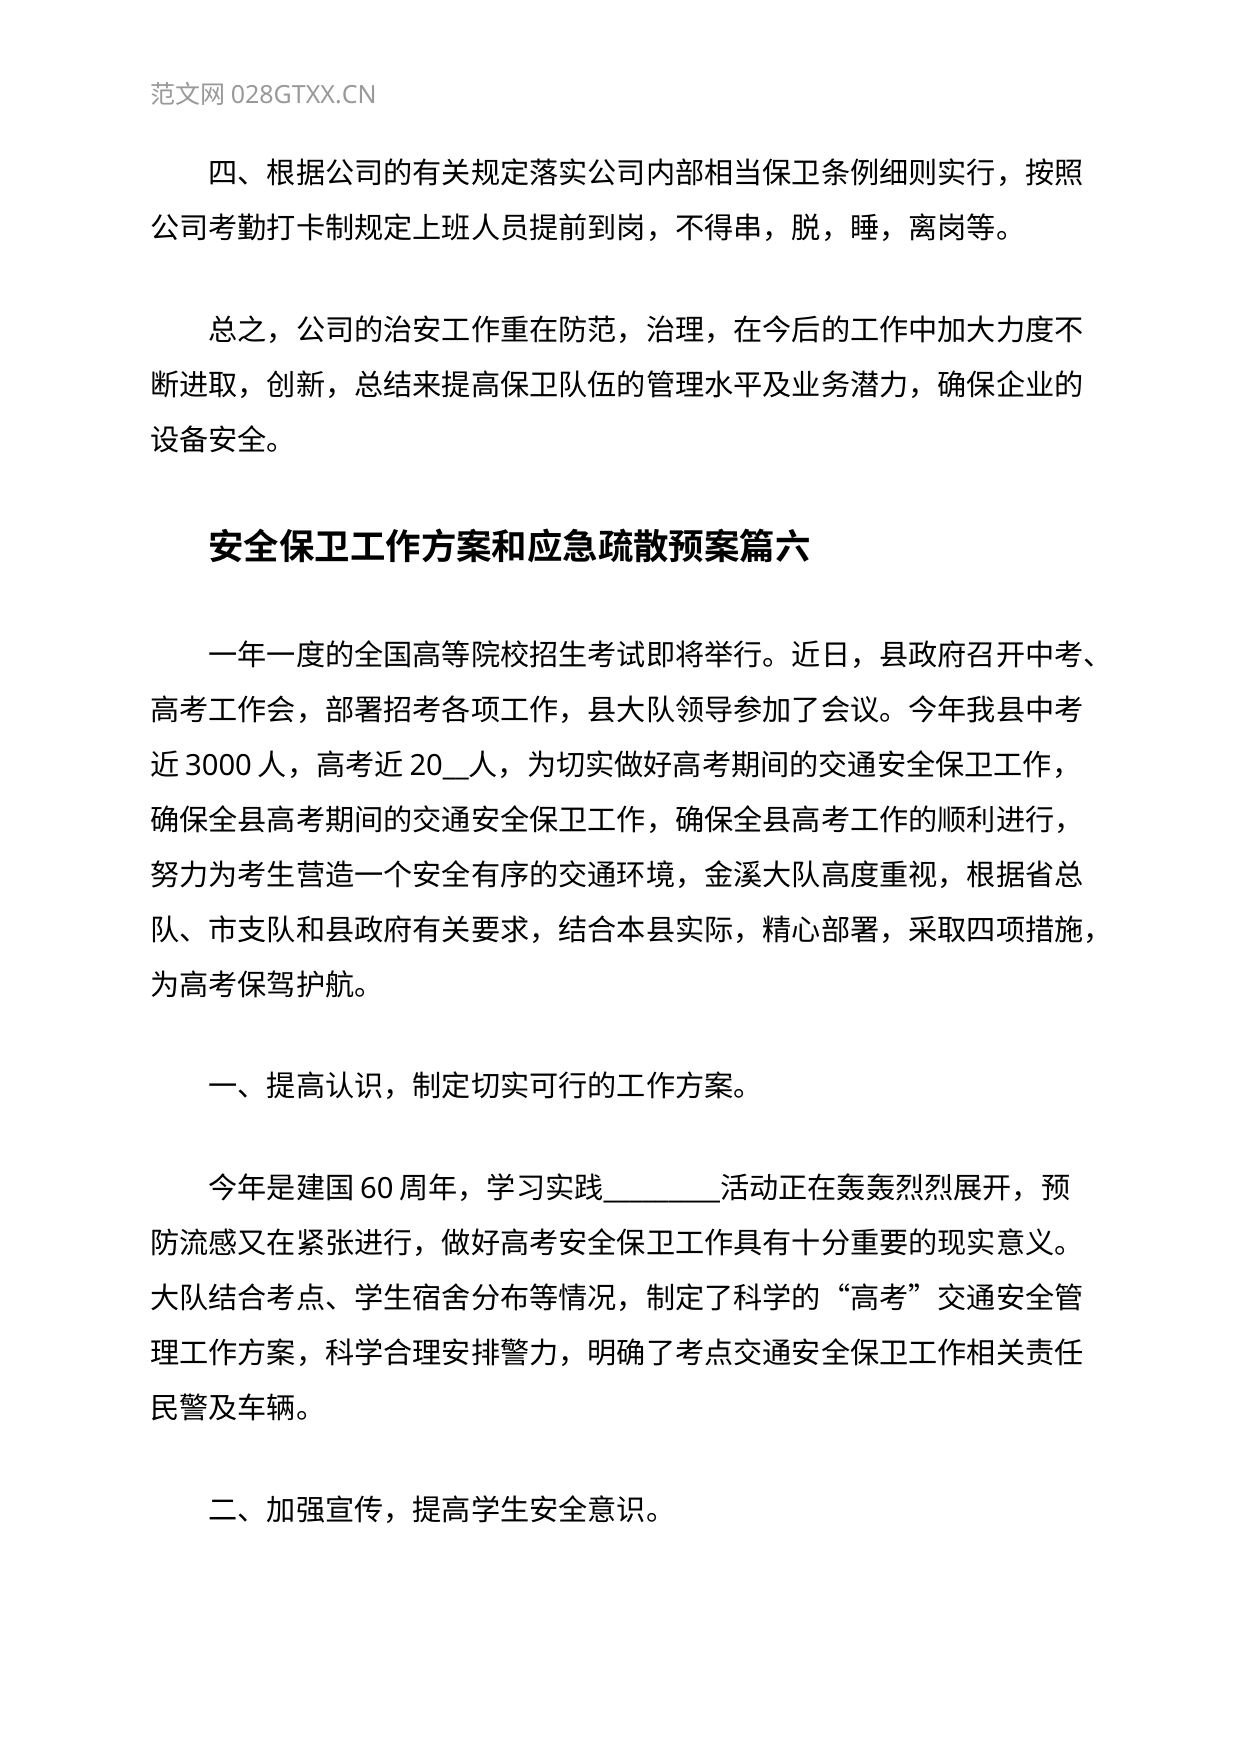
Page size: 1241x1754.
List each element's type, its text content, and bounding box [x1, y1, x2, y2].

text 一、提高认识，制定切实可行的工作方案。 [150, 1063, 1090, 1105]
text 总之，公司的治安工作重在防范，治理，在今后的工作中加大力度不断进取，创新，总结来提高保卫队伍的管理水平及业务潜力，确保企业的设备安全。 [150, 307, 1090, 459]
text 二、加强宣传，提高学生安全意识。 [150, 1486, 1090, 1528]
text 一年一度的全国高等院校招生考试即将举行。近日，县政府召开中考、高考工作会，部署招考各项工作，县大队领导参加了会议。今年我县中考近3000人，高考近20__人，为切实做好高考期间的交通安全保卫工作，确保全县高考期间的交通安全保卫工作，确保全县高考工作的顺利进行，努力为考生营造一个安全有序的交通环境，金溪大队高度重视，根据省总队、市支队和县政府有关要求，结合本县实际，精心部署，采取四项措施，为高考保驾护航。 [150, 632, 1090, 1003]
text 四、根据公司的有关规定落实公司内部相当保卫条例细则实行，按照公司考勤打卡制规定上班人员提前到岗，不得串，脱，睡，离岗等。 [150, 150, 1090, 247]
text 今年是建国60周年，学习实践_________活动正在轰轰烈烈展开，预防流感又在紧张进行，做好高考安全保卫工作具有十分重要的现实意义。大队结合考点、学生宿舍分布等情况，制定了科学的“高考”交通安全管理工作方案，科学合理安排警力，明确了考点交通安全保卫工作相关责任民警及车辆。 [150, 1165, 1090, 1427]
text 安全保卫工作方案和应急疏散预案篇六 [150, 518, 1090, 569]
